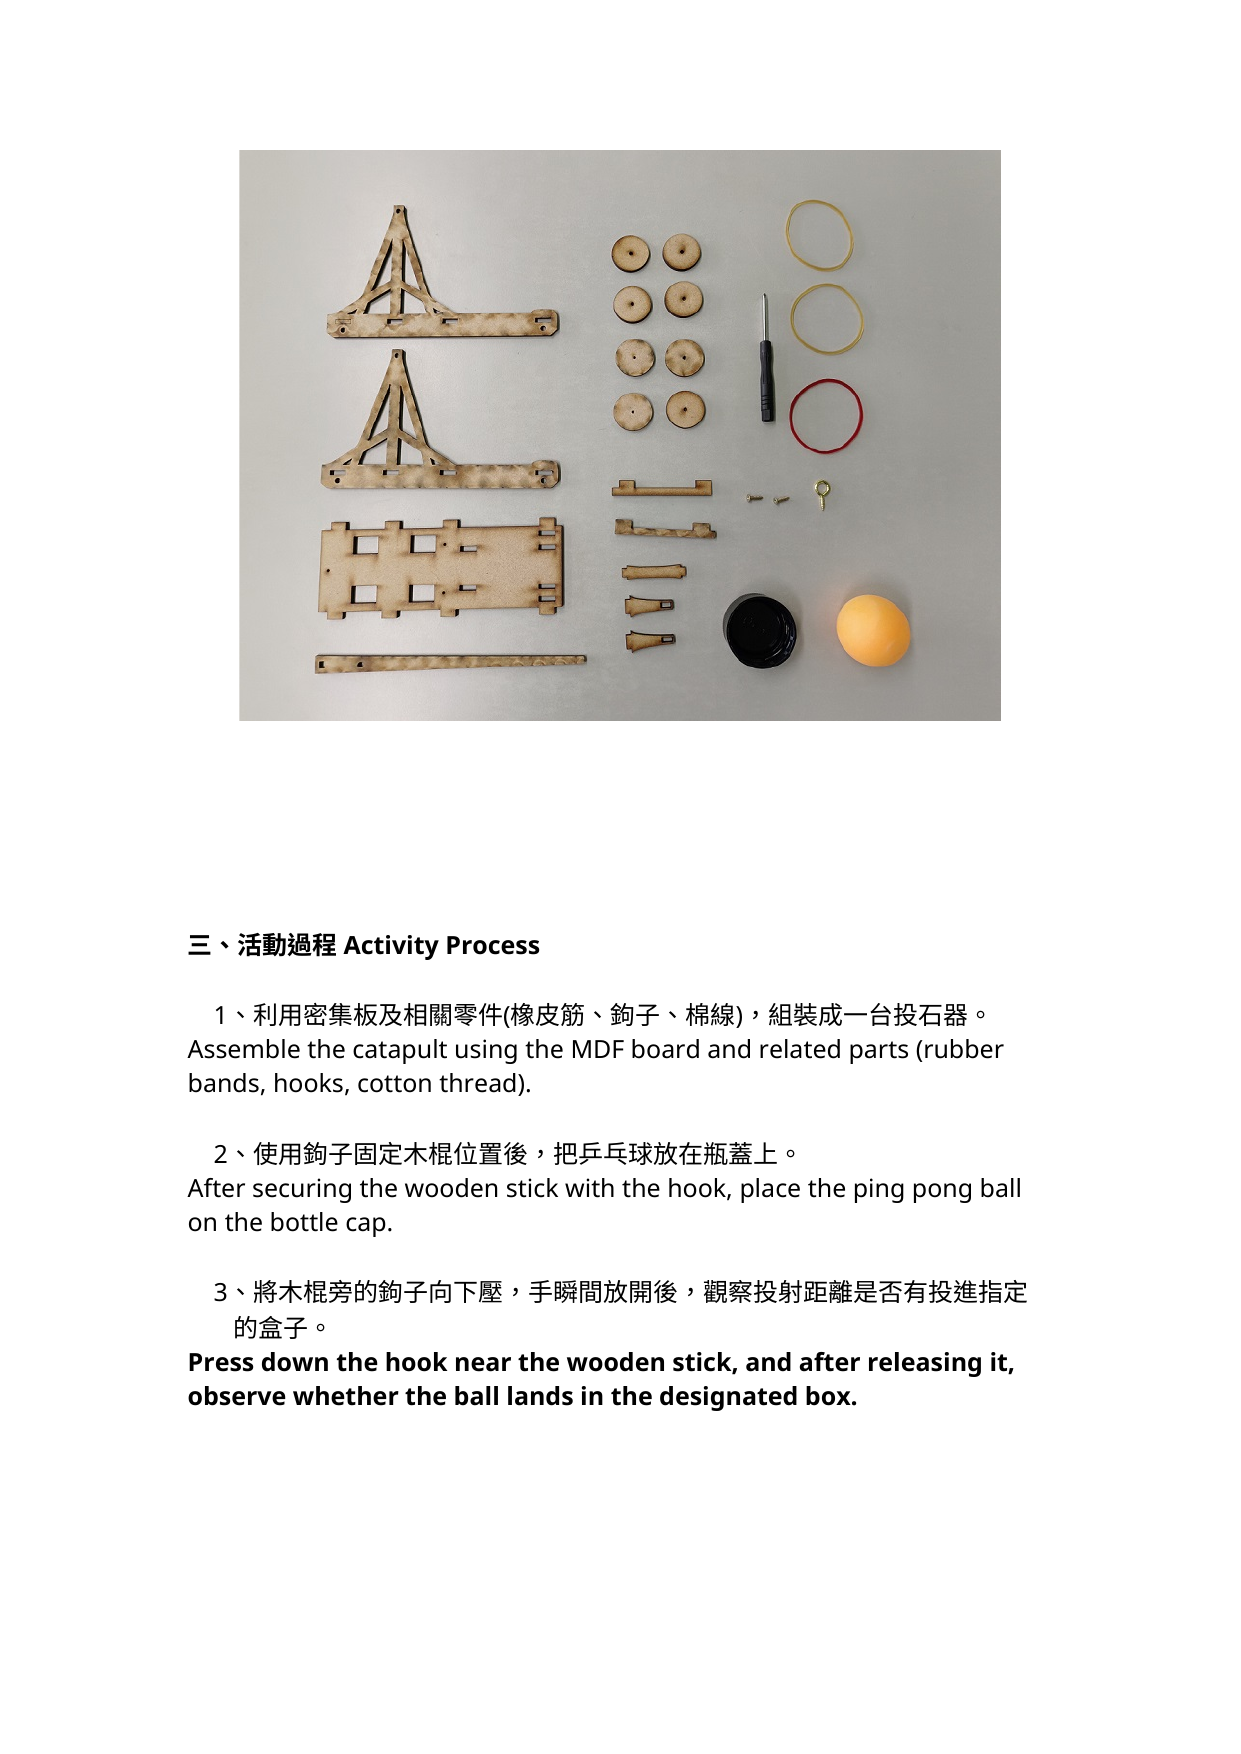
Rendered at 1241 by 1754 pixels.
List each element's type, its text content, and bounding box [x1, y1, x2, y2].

text After securing the wooden stick with the hook, place the ping pong ball on the bottle cap. [187, 1170, 1053, 1238]
text Press down the hook near the wooden stick, and after releasing it, observe whether the ball lands in the designated box. [187, 1345, 1053, 1413]
text 2、使用鉤子固定木棍位置後，把乒乓球放在瓶蓋上。 [187, 1134, 1053, 1170]
text 的盒子。 [187, 1309, 1053, 1345]
text 1、利用密集板及相關零件(橡皮筋、鉤子、棉線)，組裝成一台投石器。 [187, 996, 1053, 1032]
text Assemble the catapult using the MDF board and related parts (rubber bands, hooks, cotton thread). [187, 1032, 1053, 1100]
text 3、將木棍旁的鉤子向下壓，手瞬間放開後，觀察投射距離是否有投進指定 [187, 1272, 1053, 1309]
text 三、活動過程 Activity Process [187, 925, 1053, 962]
picture [239, 150, 1001, 721]
